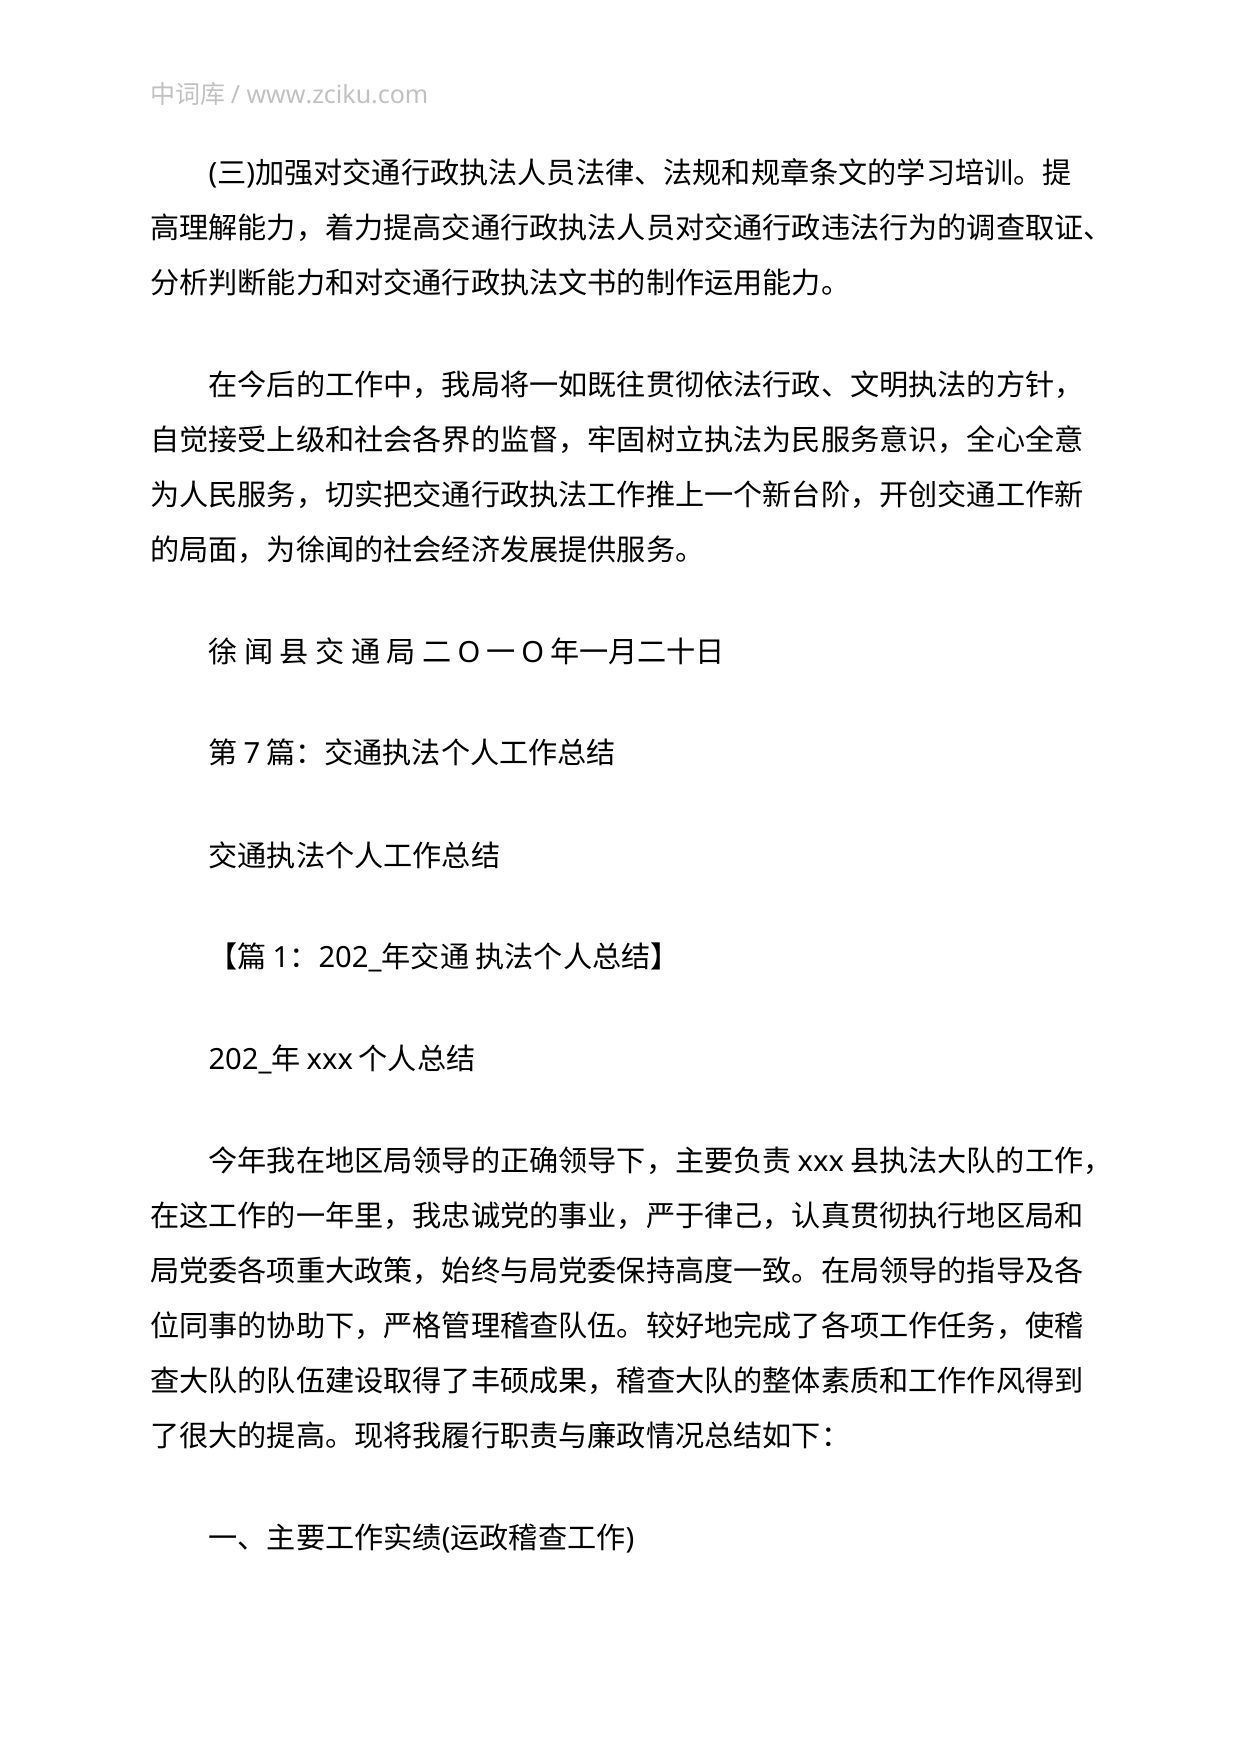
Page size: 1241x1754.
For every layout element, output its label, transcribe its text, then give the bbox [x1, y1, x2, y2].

text (三)加强对交通行政执法人员法律、法规和规章条文的学习培训。提高理解能力，着力提高交通行政执法人员对交通行政违法行为的调查取证、分析判断能力和对交通行政执法文书的制作运用能力。 [150, 150, 1090, 302]
text 今年我在地区局领导的正确领导下，主要负责xxx县执法大队的工作，在这工作的一年里，我忠诚党的事业，严于律己，认真贯彻执行地区局和局党委各项重大政策，始终与局党委保持高度一致。在局领导的指导及各位同事的协助下，严格管理稽查队伍。较好地完成了各项工作任务，使稽查大队的队伍建设取得了丰硕成果，稽查大队的整体素质和工作作风得到了很大的提高。现将我履行职责与廉政情况总结如下： [150, 1138, 1090, 1455]
text 在今后的工作中，我局将一如既往贯彻依法行政、文明执法的方针，自觉接受上级和社会各界的监督，牢固树立执法为民服务意识，全心全意为人民服务，切实把交通行政执法工作推上一个新台阶，开创交通工作新的局面，为徐闻的社会经济发展提供服务。 [150, 362, 1090, 569]
text 202_年xxx个人总结 [150, 1036, 1090, 1078]
text 一、主要工作实绩(运政稽查工作) [150, 1514, 1090, 1557]
text 徐 闻 县 交 通 局 二Ο一Ο年一月二十日 [150, 628, 1090, 671]
text 【篇1：202_年交通 执法个人总结】 [150, 934, 1090, 976]
text 交通执法个人工作总结 [150, 832, 1090, 874]
text 第7篇：交通执法个人工作总结 [150, 730, 1090, 772]
